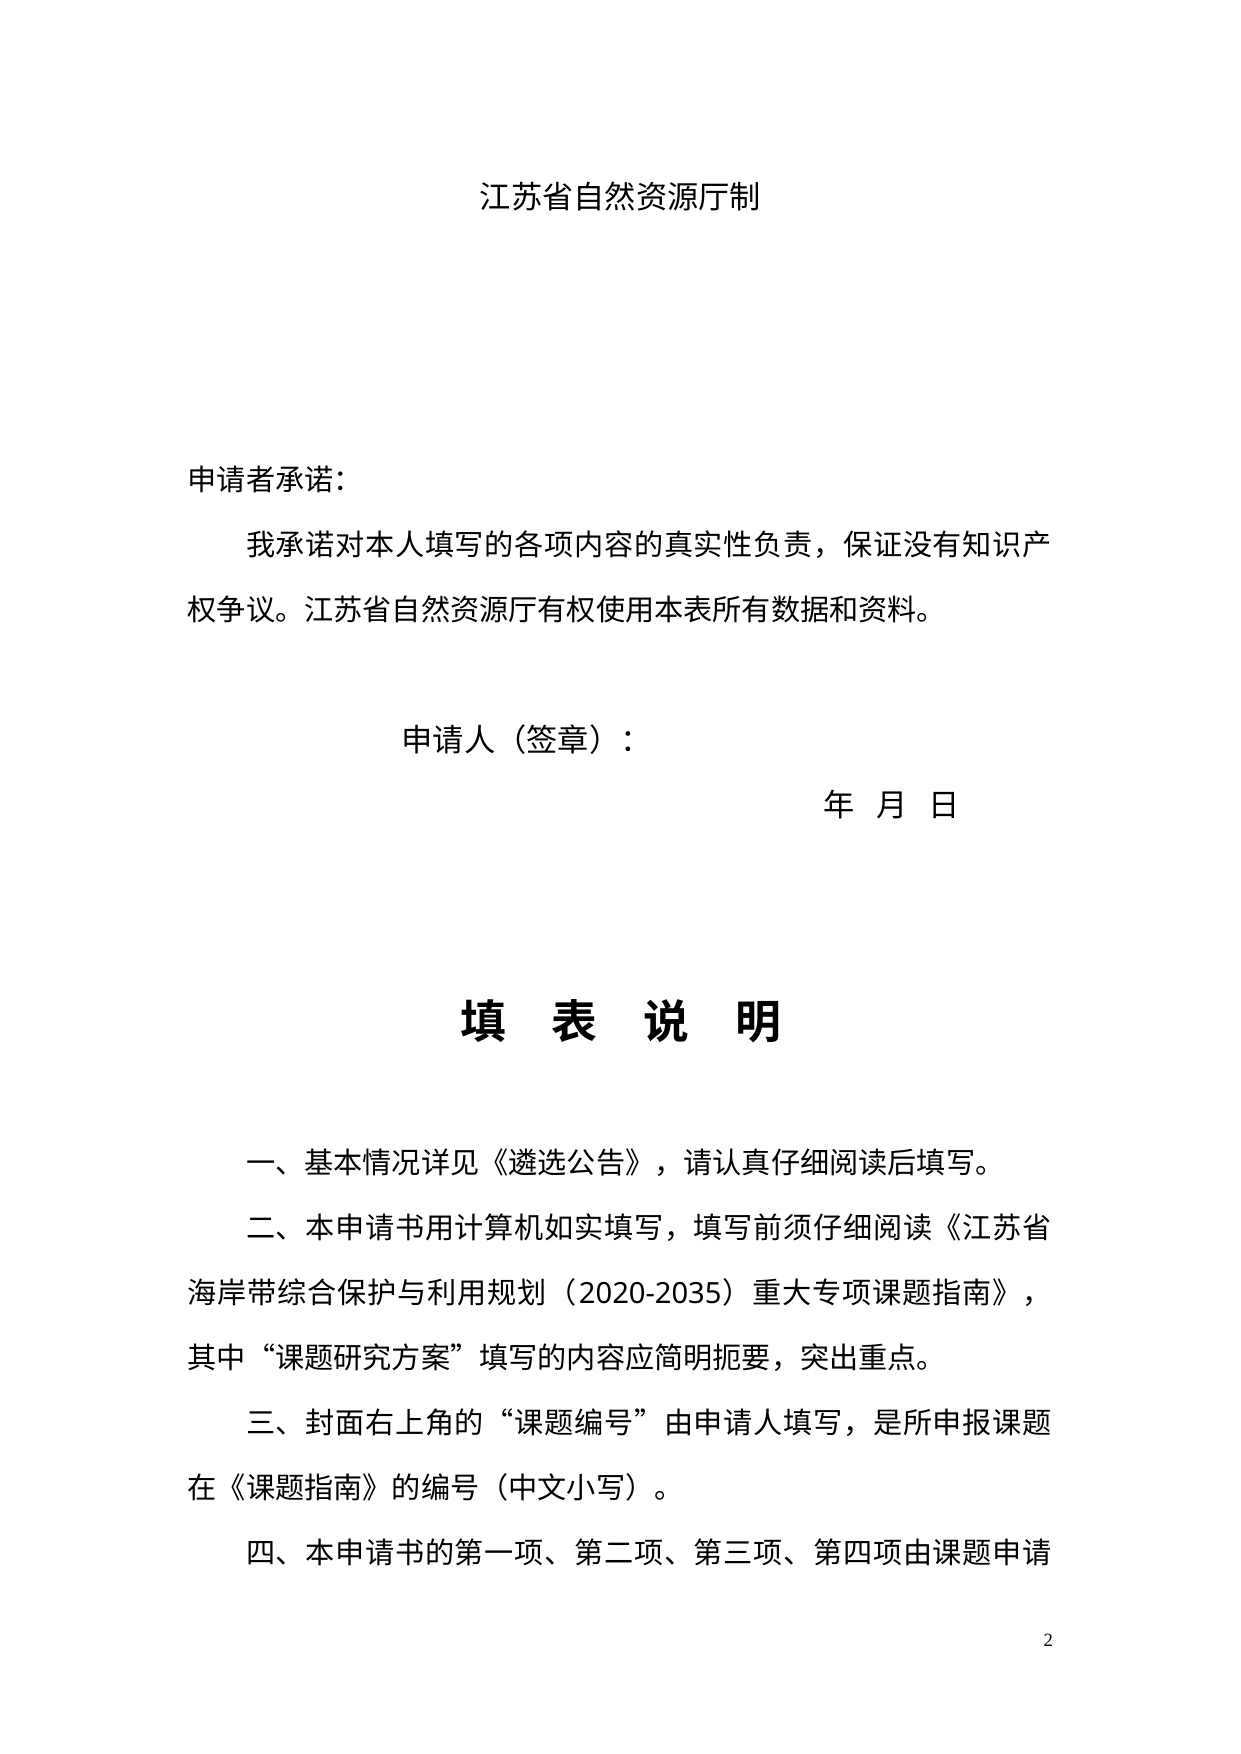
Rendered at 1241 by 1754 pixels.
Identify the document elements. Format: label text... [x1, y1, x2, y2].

text 申请人（签章）： [187, 705, 865, 770]
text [187, 1519, 1053, 1584]
subtitle 填 表 说 明 [187, 970, 1053, 1068]
text 年 月 日 [187, 770, 959, 835]
text 江苏省自然资源厅制 [187, 162, 1053, 227]
text 一、基本情况详见《遴选公告》，请认真仔细阅读后填写。 [187, 1129, 1053, 1194]
text 我承诺对本人填写的各项内容的真实性负责，保证没有知识产权争议。江苏省自然资源厅有权使用本表所有数据和资料。 [187, 510, 1053, 640]
text 三、封面右上角的“课题编号”由申请人填写，是所申报课题在《课题指南》的编号（中文小写）。 [187, 1389, 1053, 1519]
text 申请者承诺： [187, 445, 1053, 510]
text 二、本申请书用计算机如实填写，填写前须仔细阅读《江苏省海岸带综合保护与利用规划（2020-2035）重大专项课题指南》，其中“课题研究方案”填写的内容应简明扼要，突出重点。 [187, 1194, 1053, 1389]
